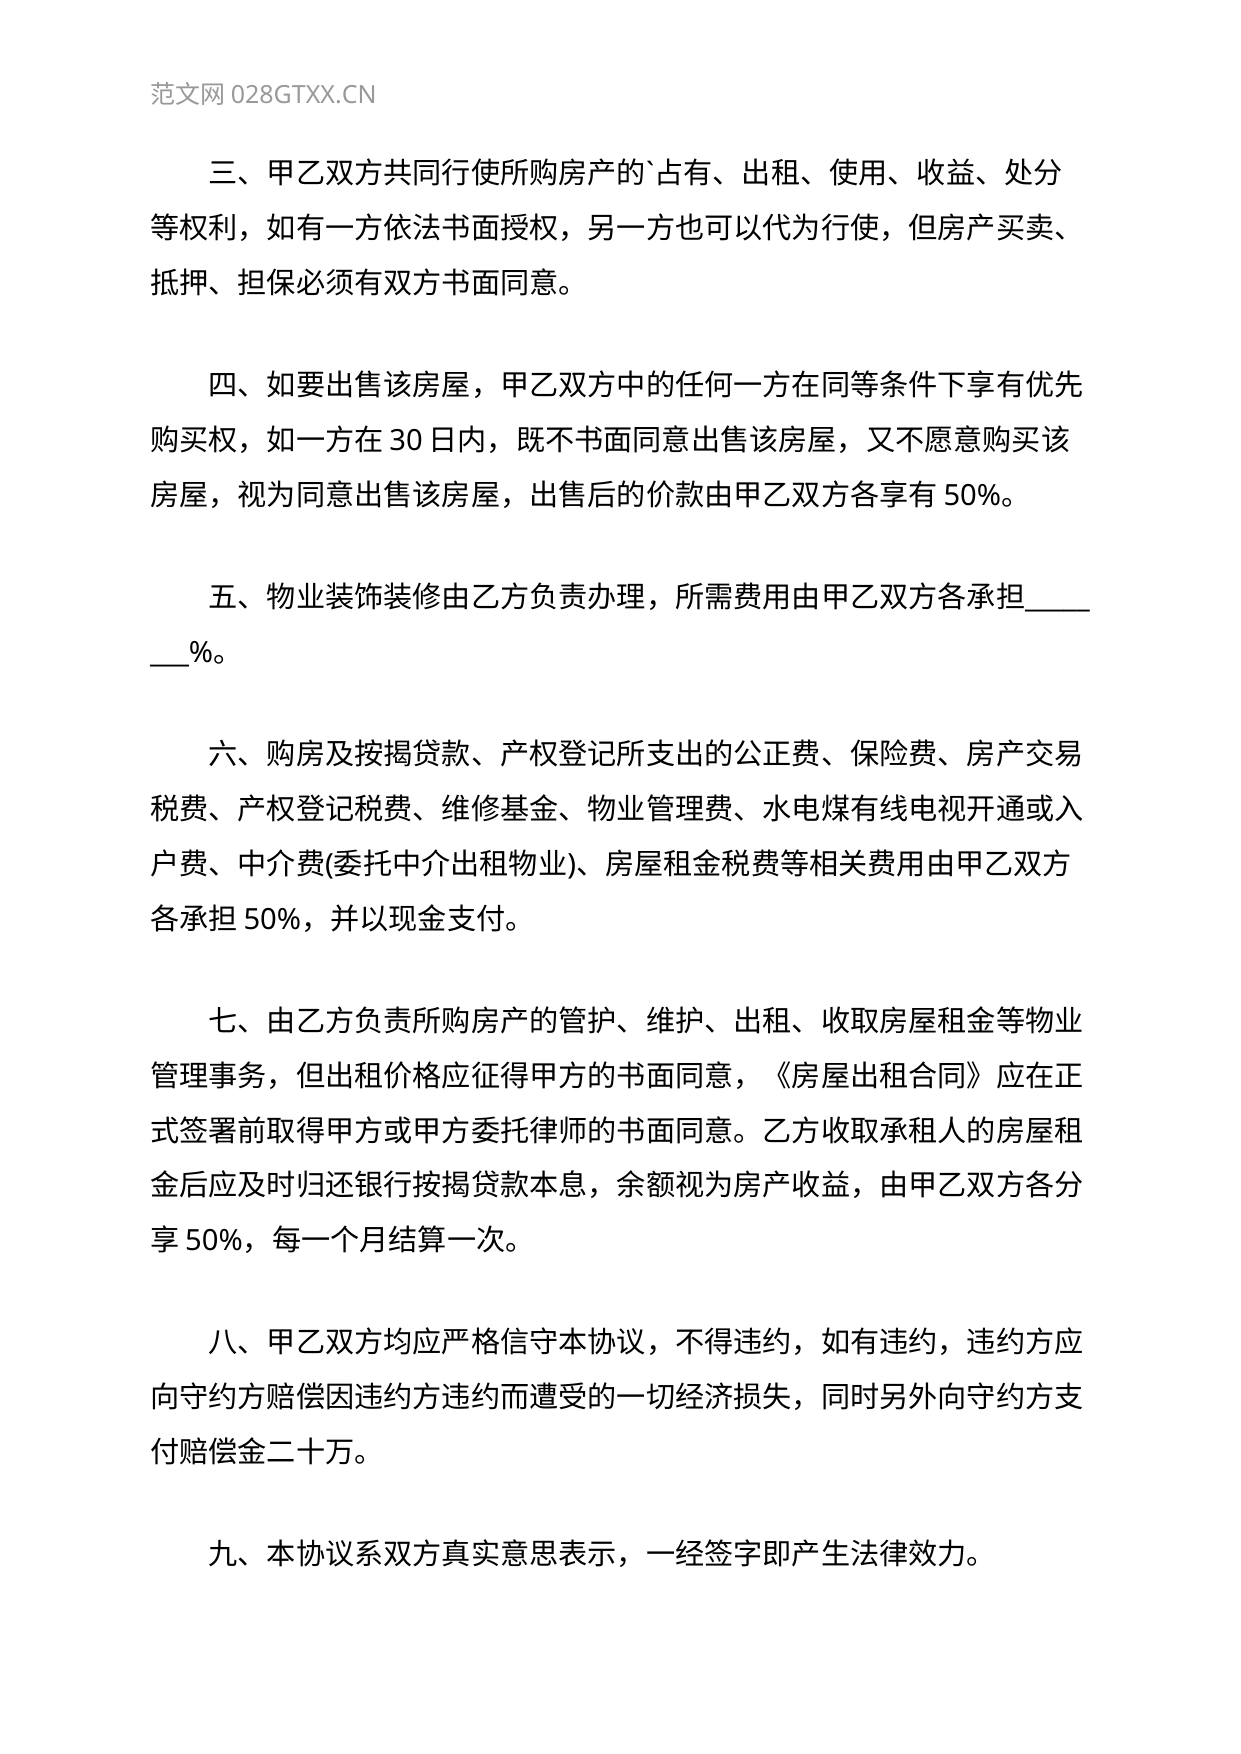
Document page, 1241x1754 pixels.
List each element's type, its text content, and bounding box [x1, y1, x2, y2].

text 六、购房及按揭贷款、产权登记所支出的公正费、保险费、房产交易税费、产权登记税费、维修基金、物业管理费、水电煤有线电视开通或入户费、中介费(委托中介出租物业)、房屋租金税费等相关费用由甲乙双方各承担50%，并以现金支付。 [150, 731, 1090, 938]
text 八、甲乙双方均应严格信守本协议，不得违约，如有违约，违约方应向守约方赔偿因违约方违约而遭受的一切经济损失，同时另外向守约方支付赔偿金二十万。 [150, 1319, 1090, 1471]
text 四、如要出售该房屋，甲乙双方中的任何一方在同等条件下享有优先购买权，如一方在30日内，既不书面同意出售该房屋，又不愿意购买该房屋，视为同意出售该房屋，出售后的价款由甲乙双方各享有50%。 [150, 362, 1090, 514]
text 九、本协议系双方真实意思表示，一经签字即产生法律效力。 [150, 1530, 1090, 1573]
text 三、甲乙双方共同行使所购房产的`占有、出租、使用、收益、处分等权利，如有一方依法书面授权，另一方也可以代为行使，但房产买卖、抵押、担保必须有双方书面同意。 [150, 150, 1090, 302]
text 五、物业装饰装修由乙方负责办理，所需费用由甲乙双方各承担________%。 [150, 573, 1090, 671]
text 七、由乙方负责所购房产的管护、维护、出租、收取房屋租金等物业管理事务，但出租价格应征得甲方的书面同意，《房屋出租合同》应在正式签署前取得甲方或甲方委托律师的书面同意。乙方收取承租人的房屋租金后应及时归还银行按揭贷款本息，余额视为房产收益，由甲乙双方各分享50%，每一个月结算一次。 [150, 997, 1090, 1259]
